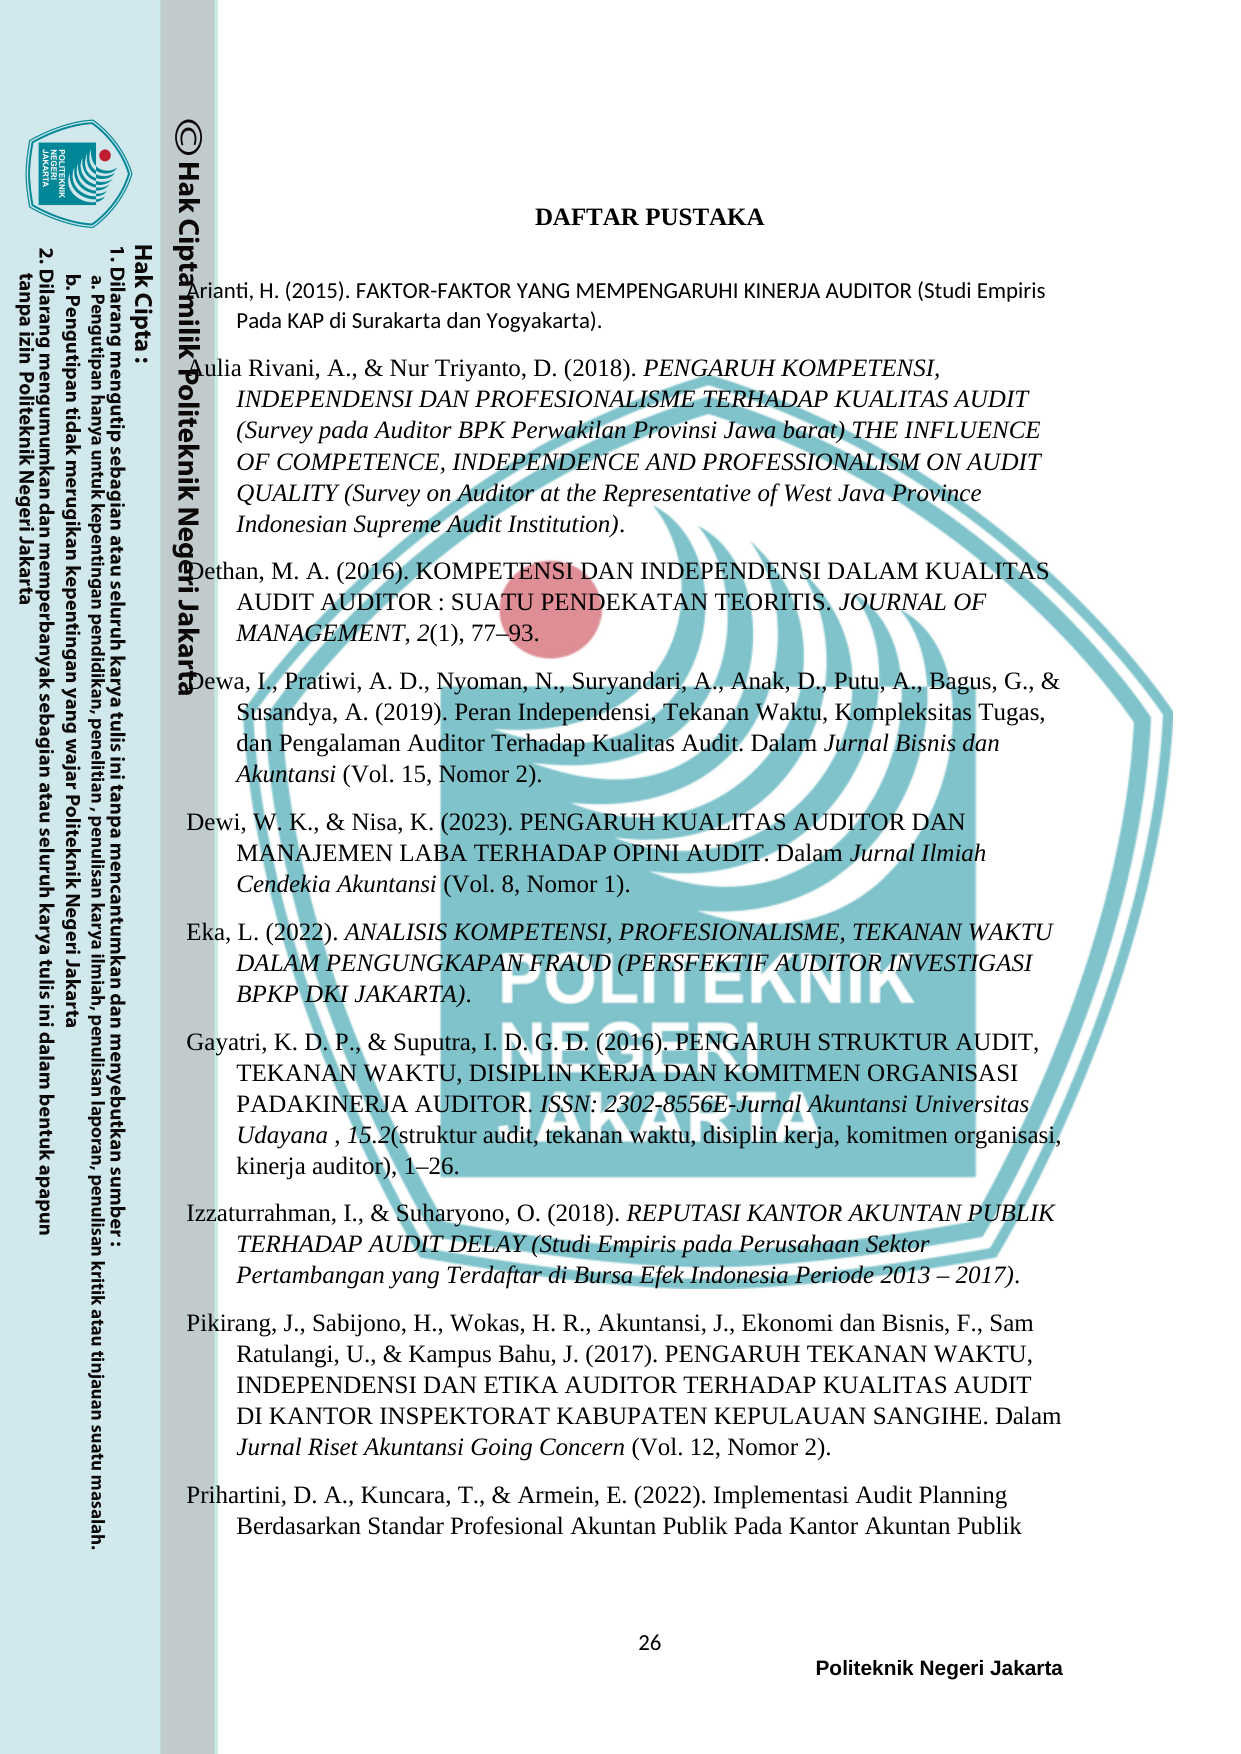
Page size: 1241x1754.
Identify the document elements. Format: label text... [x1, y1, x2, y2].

subtitle DAFTAR PUSTAKA [236, 202, 1063, 231]
picture [0, 0, 1221, 1754]
